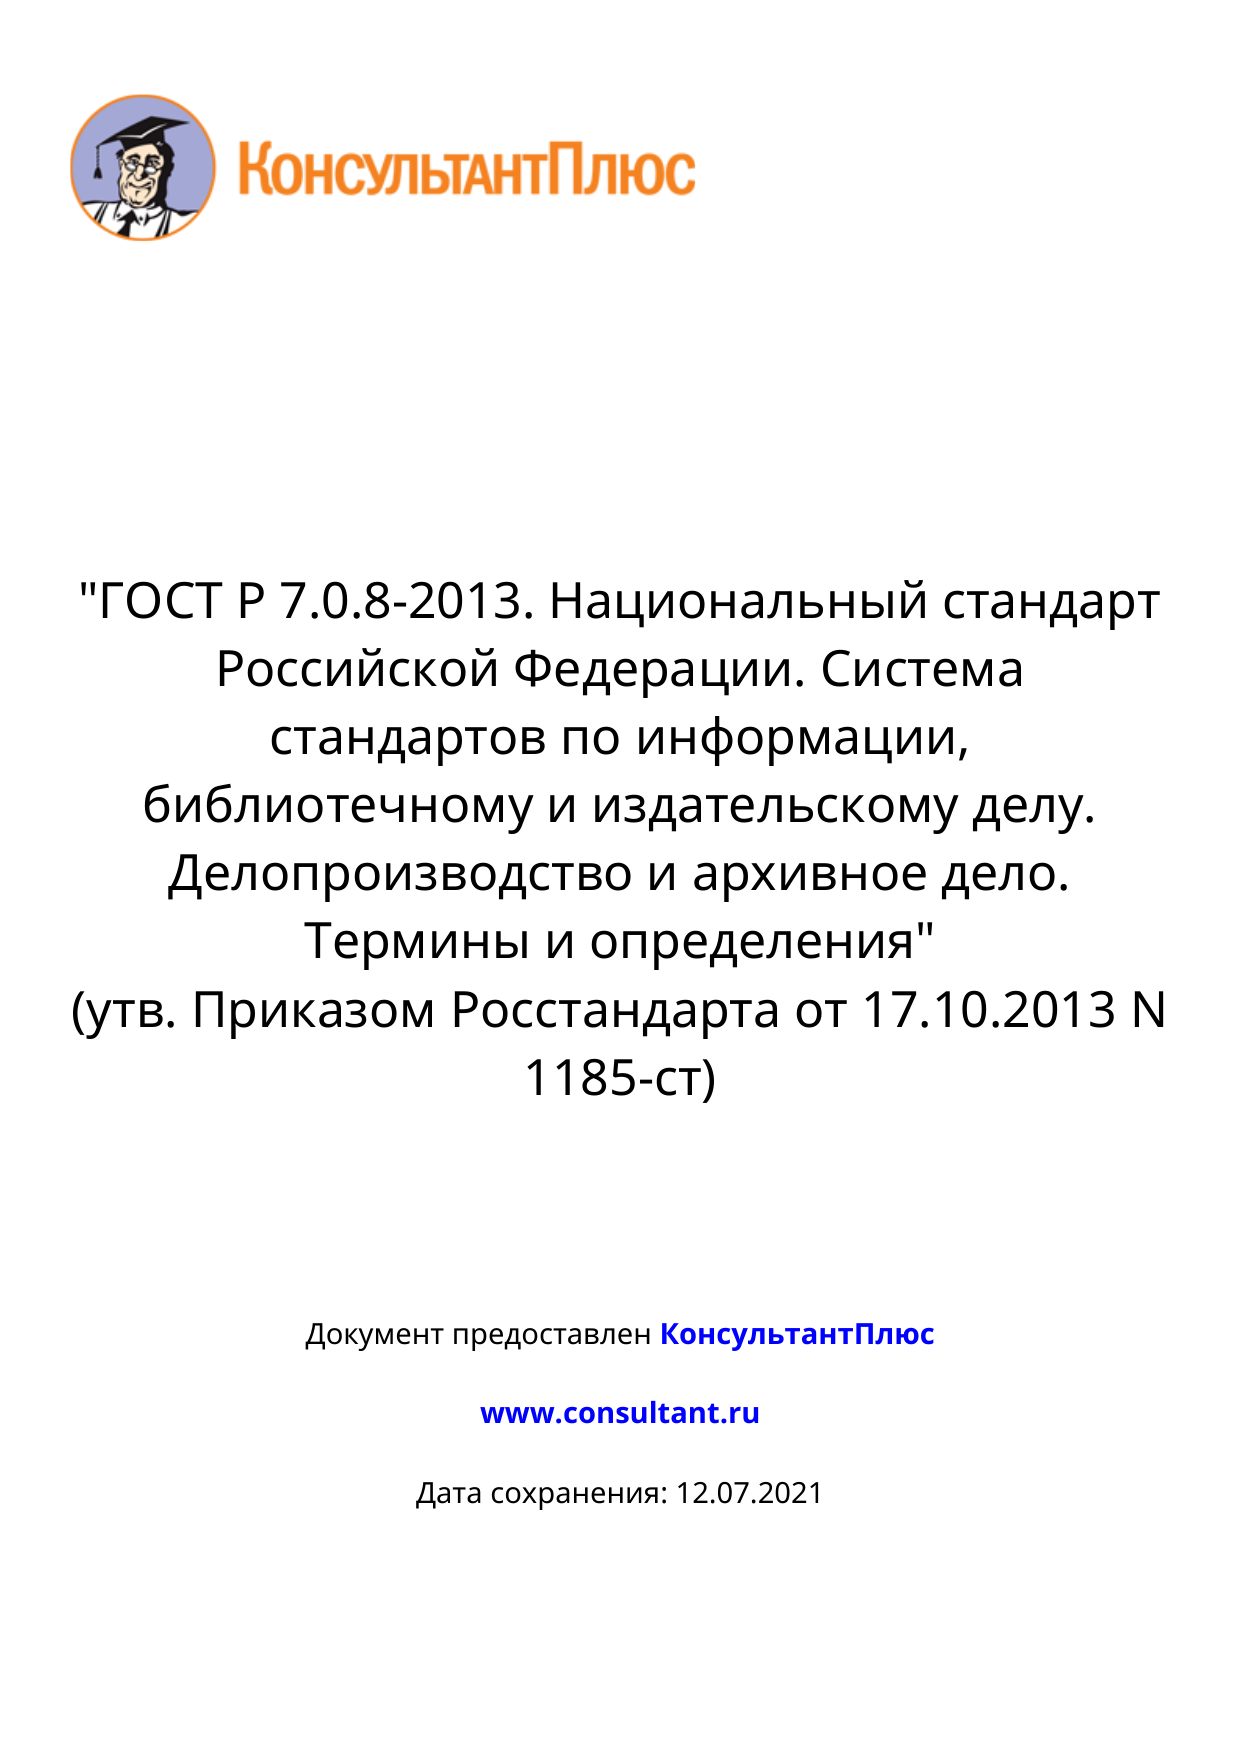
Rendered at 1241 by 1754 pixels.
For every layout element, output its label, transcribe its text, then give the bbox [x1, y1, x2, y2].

table_cell "ГОСТ Р 7.0.8-2013. Национальный стандарт Российской Федерации. Система стандартов по информации, библиотечному и издательскому делу. Делопроизводство и архивное дело. Термины и определения" (утв. Приказом Росстандарта от 17.10.2013 N 1185-ст) [62, 403, 1178, 1272]
table_header [62, 88, 1178, 403]
table_cell Документ предоставлен КонсультантПлюс www.consultant.ru Дата сохранения: 12.07.2021 [62, 1272, 1178, 1587]
picture [70, 93, 696, 243]
